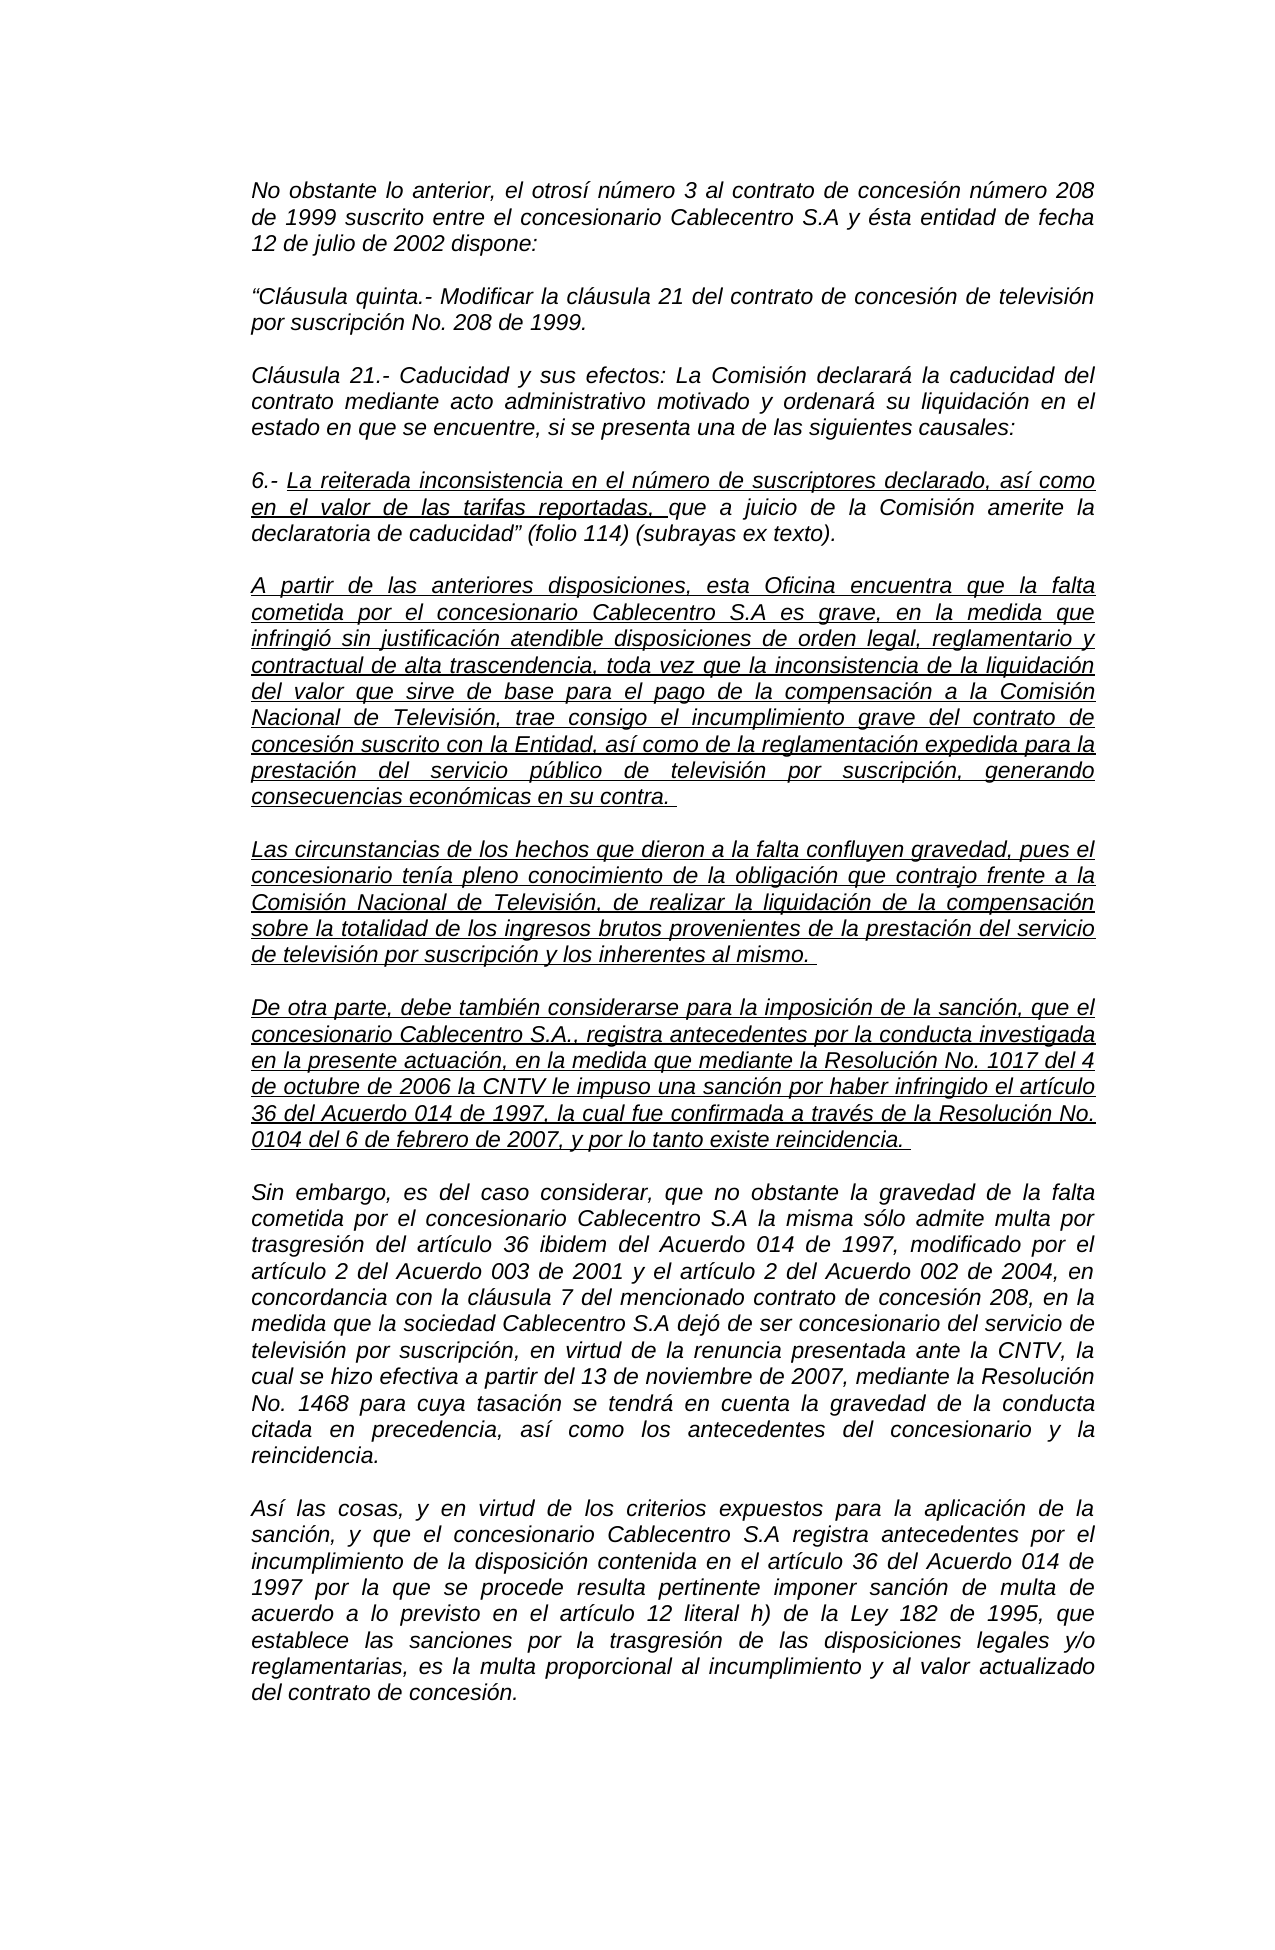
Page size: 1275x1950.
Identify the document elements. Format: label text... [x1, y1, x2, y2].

text Así las cosas, y en virtud de los criterios expuestos para la aplicación de la sanción, y que el concesionario Cablecentro S.A registra antecedentes por el incumplimiento de la disposición contenida en el artículo 36 del Acuerdo 014 de 1997 por la que se procede resulta pertinente imponer sanción de multa de acuerdo a lo previsto en el artículo 12 literal h) de la Ley 182 de 1995, que establece las sanciones por la trasgresión de las disposiciones legales y/o reglamentarias, es la multa proporcional al incumplimiento y al valor actualizado del contrato de concesión. [251, 1495, 1098, 1706]
text De otra parte, debe también considerarse para la imposición de la sanción, que el concesionario Cablecentro S.A., registra antecedentes por la conducta investigada en la presente actuación, en la medida que mediante la Resolución No. 1017 del 4 de octubre de 2006 la CNTV le impuso una sanción por haber infringido el artículo 36 del Acuerdo 014 de 1997, la cual fue confirmada a través de la Resolución No. 0104 del 6 de febrero de 2007, y por lo tanto existe reincidencia. [251, 994, 1098, 1152]
text “Cláusula quinta.- Modificar la cláusula 21 del contrato de concesión de televisión por suscripción No. 208 de 1999. [251, 283, 1098, 335]
text 6.- La reiterada inconsistencia en el número de suscriptores declarado, así como en el valor de las tarifas reportadas, que a juicio de la Comisión amerite la declaratoria de caducidad” (folio 114) (subrayas ex texto). [251, 467, 1098, 546]
text Cláusula 21.- Caducidad y sus efectos: La Comisión declarará la caducidad del contrato mediante acto administrativo motivado y ordenará su liquidación en el estado en que se encuentre, si se presenta una de las siguientes causales: [251, 362, 1098, 441]
text Sin embargo, es del caso considerar, que no obstante la gravedad de la falta cometida por el concesionario Cablecentro S.A la misma sólo admite multa por trasgresión del artículo 36 ibidem del Acuerdo 014 de 1997, modificado por el artículo 2 del Acuerdo 003 de 2001 y el artículo 2 del Acuerdo 002 de 2004, en concordancia con la cláusula 7 del mencionado contrato de concesión 208, en la medida que la sociedad Cablecentro S.A dejó de ser concesionario del servicio de televisión por suscripción, en virtud de la renuncia presentada ante la CNTV, la cual se hizo efectiva a partir del 13 de noviembre de 2007, mediante la Resolución No. 1468 para cuya tasación se tendrá en cuenta la gravedad de la conducta citada en precedencia, así como los antecedentes del concesionario y la reincidencia. [251, 1179, 1098, 1468]
text No obstante lo anterior, el otrosí número 3 al contrato de concesión número 208 de 1999 suscrito entre el concesionario Cablecentro S.A y ésta entidad de fecha 12 de julio de 2002 dispone: [251, 177, 1098, 256]
text Las circunstancias de los hechos que dieron a la falta confluyen gravedad, pues el concesionario tenía pleno conocimiento de la obligación que contrajo frente a la Comisión Nacional de Televisión, de realizar la liquidación de la compensación sobre la totalidad de los ingresos brutos provenientes de la prestación del servicio de televisión por suscripción y los inherentes al mismo. [251, 836, 1098, 968]
text A partir de las anteriores disposiciones, esta Oficina encuentra que la falta cometida por el concesionario Cablecentro S.A es grave, en la medida que infringió sin justificación atendible disposiciones de orden legal, reglamentario y contractual de alta trascendencia, toda vez que la inconsistencia de la liquidación del valor que sirve de base para el pago de la compensación a la Comisión Nacional de Televisión, trae consigo el incumplimiento grave del contrato de concesión suscrito con la Entidad, así como de la reglamentación expedida para la prestación del servicio público de televisión por suscripción, generando consecuencias económicas en su contra. [251, 572, 1098, 810]
